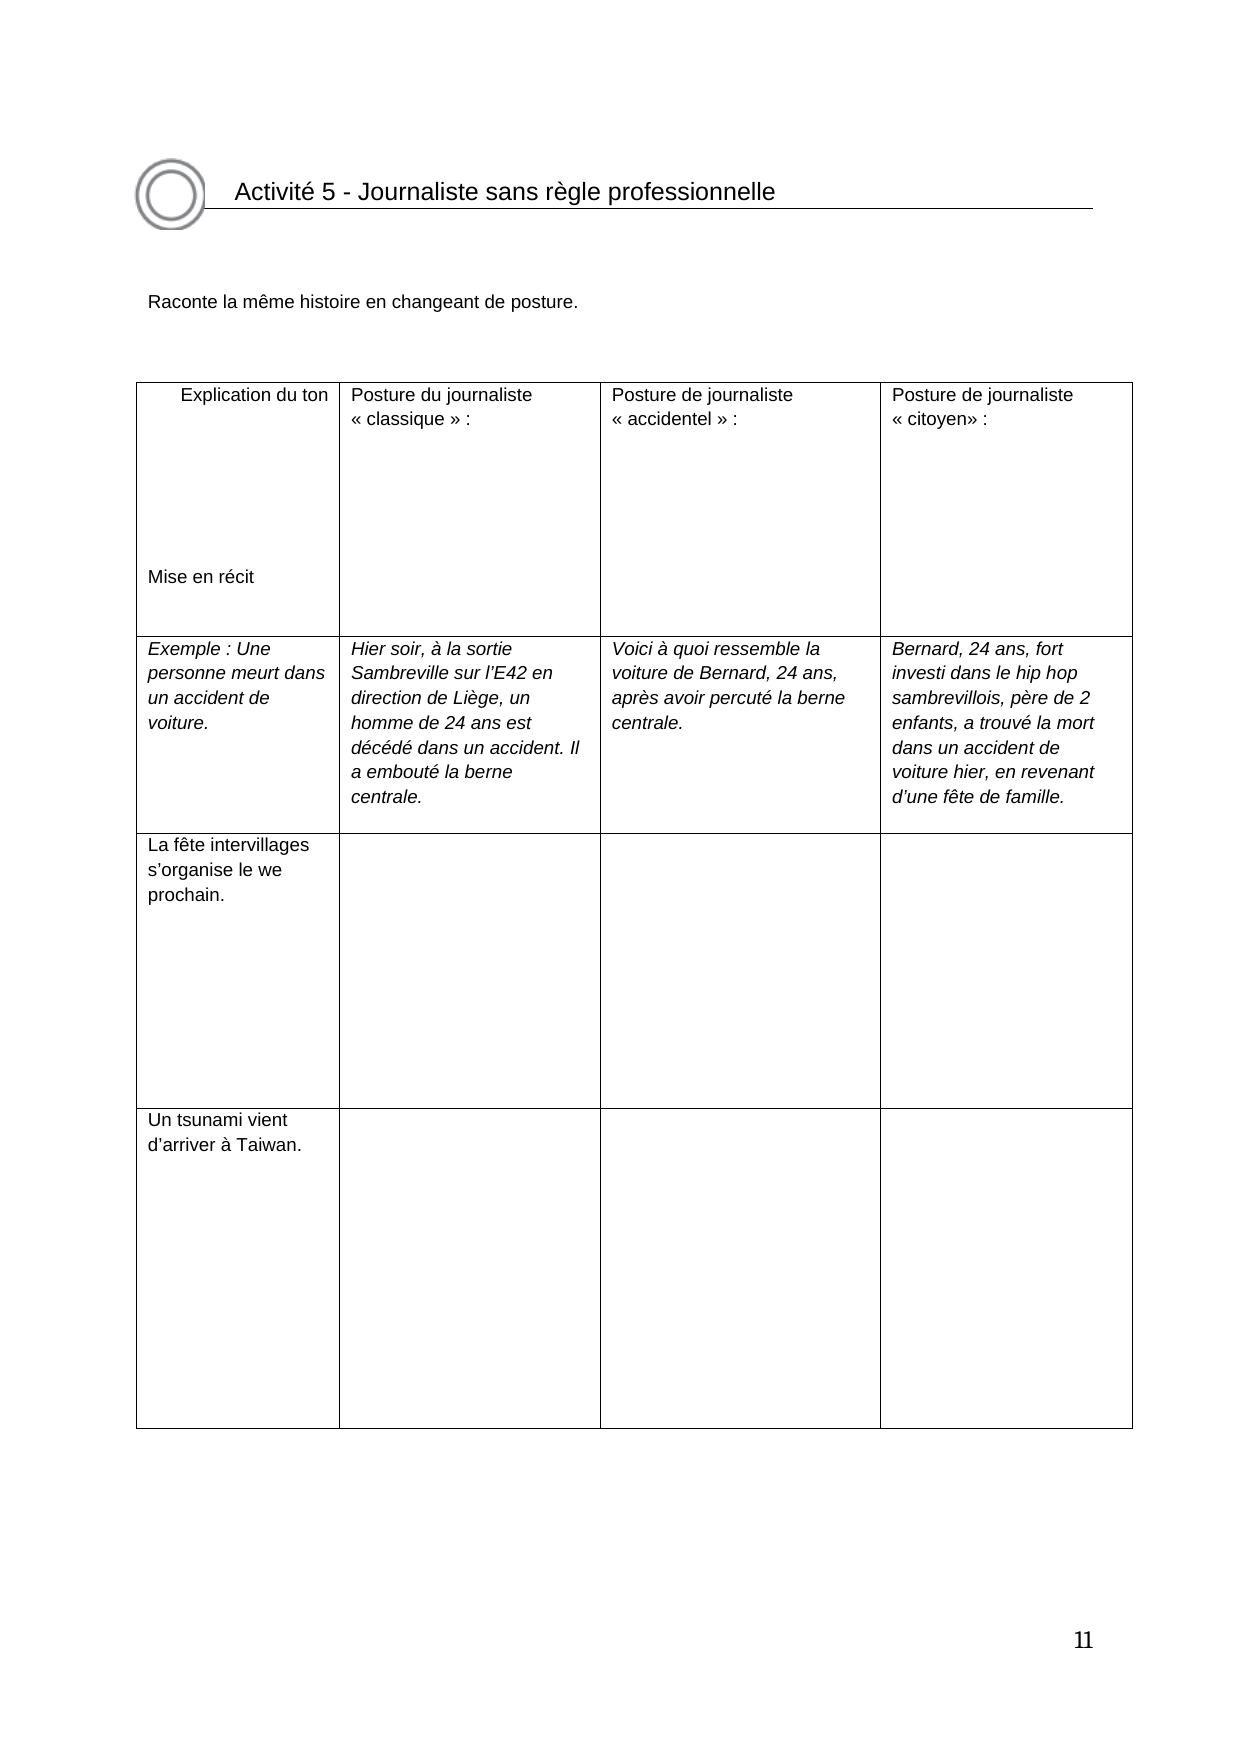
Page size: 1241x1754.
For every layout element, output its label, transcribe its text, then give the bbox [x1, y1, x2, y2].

table_cell La fête intervillages s’organise le we prochain. [137, 834, 339, 1107]
table_cell Hier soir, à la sortie Sambreville sur l’E42 en direction de Liège, un homme de 24 ans est décédé dans un accident. Il a embouté la berne centrale. [340, 637, 600, 833]
table_cell [881, 834, 1132, 1107]
table_cell Bernard, 24 ans, fort investi dans le hip hop sambrevillois, père de 2 enfants, a trouvé la mort dans un accident de voiture hier, en revenant d’une fête de famille. [881, 637, 1132, 833]
table_header Posture de journaliste « citoyen» : [881, 383, 1132, 636]
table_cell [340, 834, 600, 1107]
text Activité 5 - Journaliste sans règle professionnelle [204, 177, 1093, 208]
table_header Posture du journaliste « classique » : [340, 383, 600, 636]
table_cell [340, 1109, 600, 1428]
table_cell Un tsunami vient d’arriver à Taiwan. [137, 1109, 339, 1428]
table_cell [881, 1109, 1132, 1428]
table_cell Voici à quoi ressemble la voiture de Bernard, 24 ans, après avoir percuté la berne centrale. [601, 637, 880, 833]
table_cell [601, 834, 880, 1107]
text Raconte la même histoire en changeant de posture. [148, 291, 1093, 313]
table_header Posture de journaliste « accidentel » : [601, 383, 880, 636]
table_cell Exemple : Une personne meurt dans un accident de voiture. [137, 637, 339, 833]
table_cell [601, 1109, 880, 1428]
table_header Explication du ton Mise en récit [137, 383, 339, 636]
